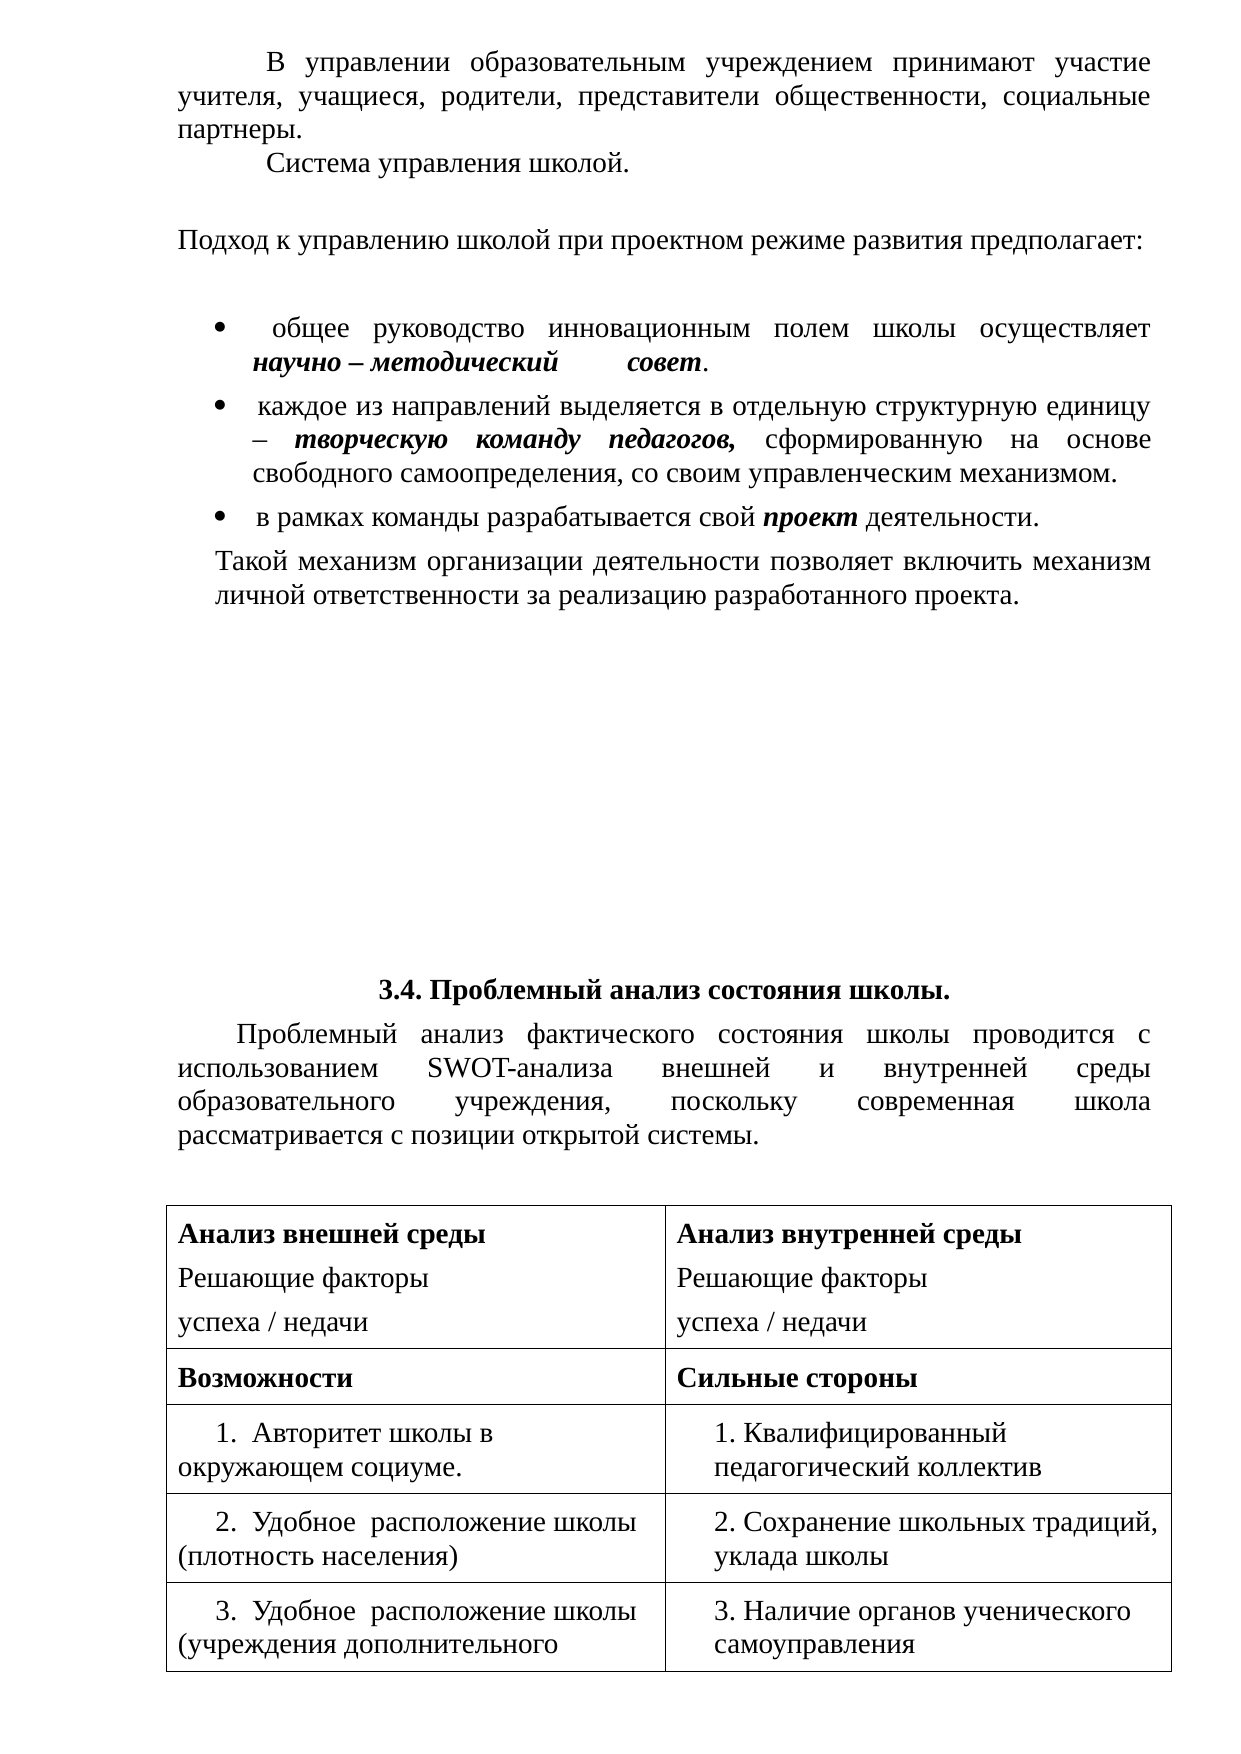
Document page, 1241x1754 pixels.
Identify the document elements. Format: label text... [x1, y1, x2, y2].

text  общее руководство инновационным полем школы осуществляет научно – методический совет. [215, 310, 1152, 378]
table_header Анализ внешней среды Решающие факторы успеха / недачи [167, 1206, 665, 1348]
text  в рамках команды разрабатывается свой проект деятельности. [215, 499, 1152, 533]
table_header Анализ внутренней среды Решающие факторы успеха / недачи [666, 1206, 1171, 1348]
text Система управления школой. [177, 145, 1152, 178]
table_cell Возможности [167, 1349, 665, 1404]
table_cell 2. Удобное расположение школы (плотность населения) [167, 1494, 665, 1582]
text 3.4. Проблемный анализ состояния школы. [177, 972, 1152, 1006]
text Проблемный анализ фактического состояния школы проводится с использованием SWOT-анализа внешней и внутренней среды образовательного учреждения, поскольку современная школа рассматривается с позиции открытой системы. [177, 1016, 1152, 1151]
text Такой механизм организации деятельности позволяет включить механизм личной ответственности за реализацию разработанного проекта. [215, 543, 1152, 610]
table_cell 1. Квалифицированный педагогический коллектив [666, 1405, 1171, 1493]
table_cell 2. Сохранение школьных традиций, уклада школы [666, 1494, 1171, 1582]
text Подход к управлению школой при проектном режиме развития предполагает: [177, 222, 1152, 256]
table_cell Сильные стороны [666, 1349, 1171, 1404]
text  каждое из направлений выделяется в отдельную структурную единицу – творческую команду педагогов, сформированную на основе свободного самоопределения, со своим управленческим механизмом. [215, 388, 1152, 489]
text В управлении образовательным учреждением принимают участие учителя, учащиеся, родители, представители общественности, социальные партнеры. [177, 44, 1152, 145]
table_cell 1. Авторитет школы в окружающем социуме. [167, 1405, 665, 1493]
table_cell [167, 1583, 665, 1671]
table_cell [666, 1583, 1171, 1671]
